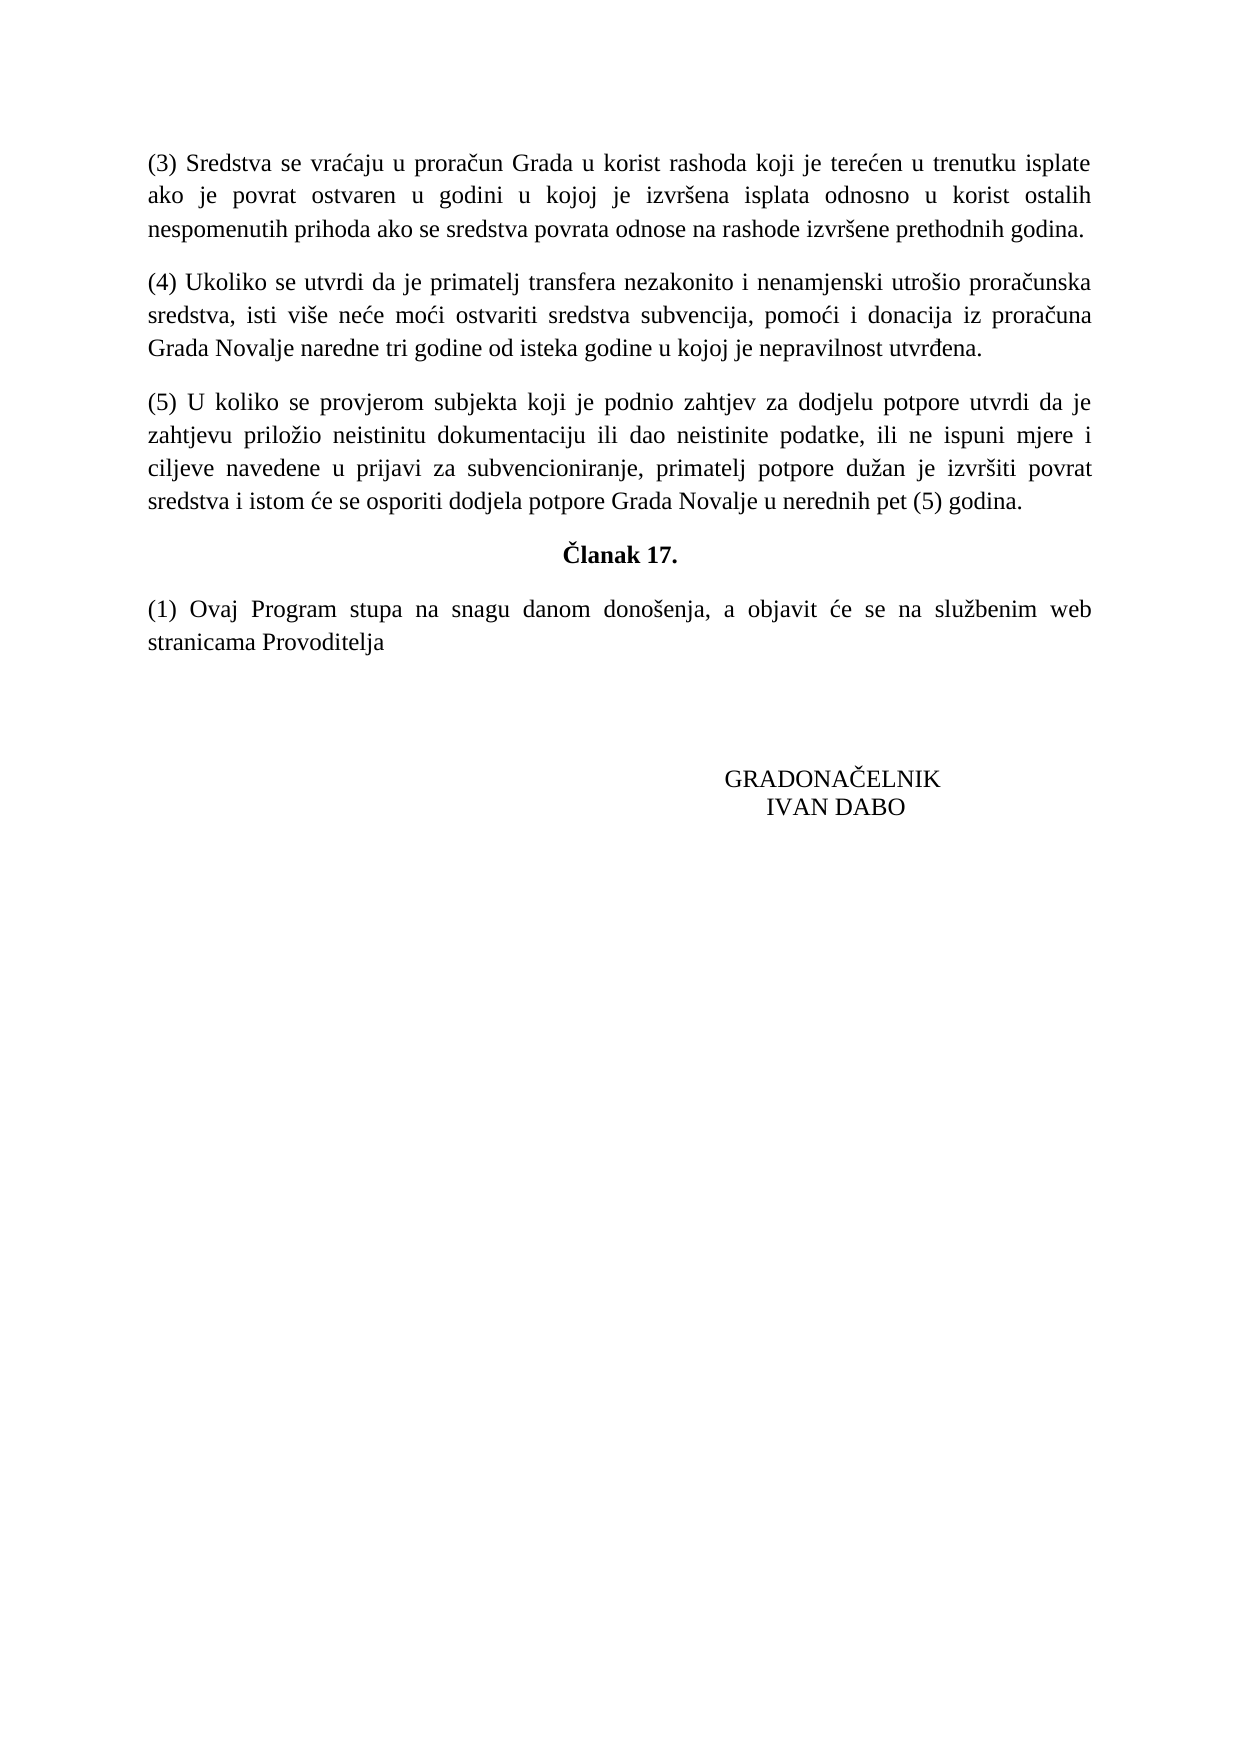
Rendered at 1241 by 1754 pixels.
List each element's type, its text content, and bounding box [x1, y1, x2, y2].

text (3) Sredstva se vraćaju u proračun Grada u korist rashoda koji je terećen u trenutku isplate ako je povrat ostvaren u godini u kojoj je izvršena isplata odnosno u korist ostalih nespomenutih prihoda ako se sredstva povrata odnose na rashode izvršene prethodnih godina. [148, 148, 1093, 242]
text (5) U koliko se provjerom subjekta koji je podnio zahtjev za dodjelu potpore utvrdi da je zahtjevu priložio neistinitu dokumentaciju ili dao neistinite podatke, ili ne ispuni mjere i ciljeve navedene u prijavi za subvencioniranje, primatelj potpore dužan je izvršiti povrat sredstva i istom će se osporiti dodjela potpore Grada Novalje u nerednih pet (5) godina. [148, 387, 1093, 515]
text GRADONAČELNIK [148, 764, 1093, 792]
text IVAN DABO [148, 792, 1093, 821]
text Članak 17. [148, 540, 1093, 569]
text (1) Ovaj Program stupa na snagu danom donošenja, a objavit će se na službenim web stranicama Provoditelja [148, 594, 1093, 656]
text (4) Ukoliko se utvrdi da je primatelj transfera nezakonito i nenamjenski utrošio proračunska sredstva, isti više neće moći ostvariti sredstva subvencija, pomoći i donacija iz proračuna Grada Novalje naredne tri godine od isteka godine u kojoj je nepravilnost utvrđena. [148, 267, 1093, 362]
